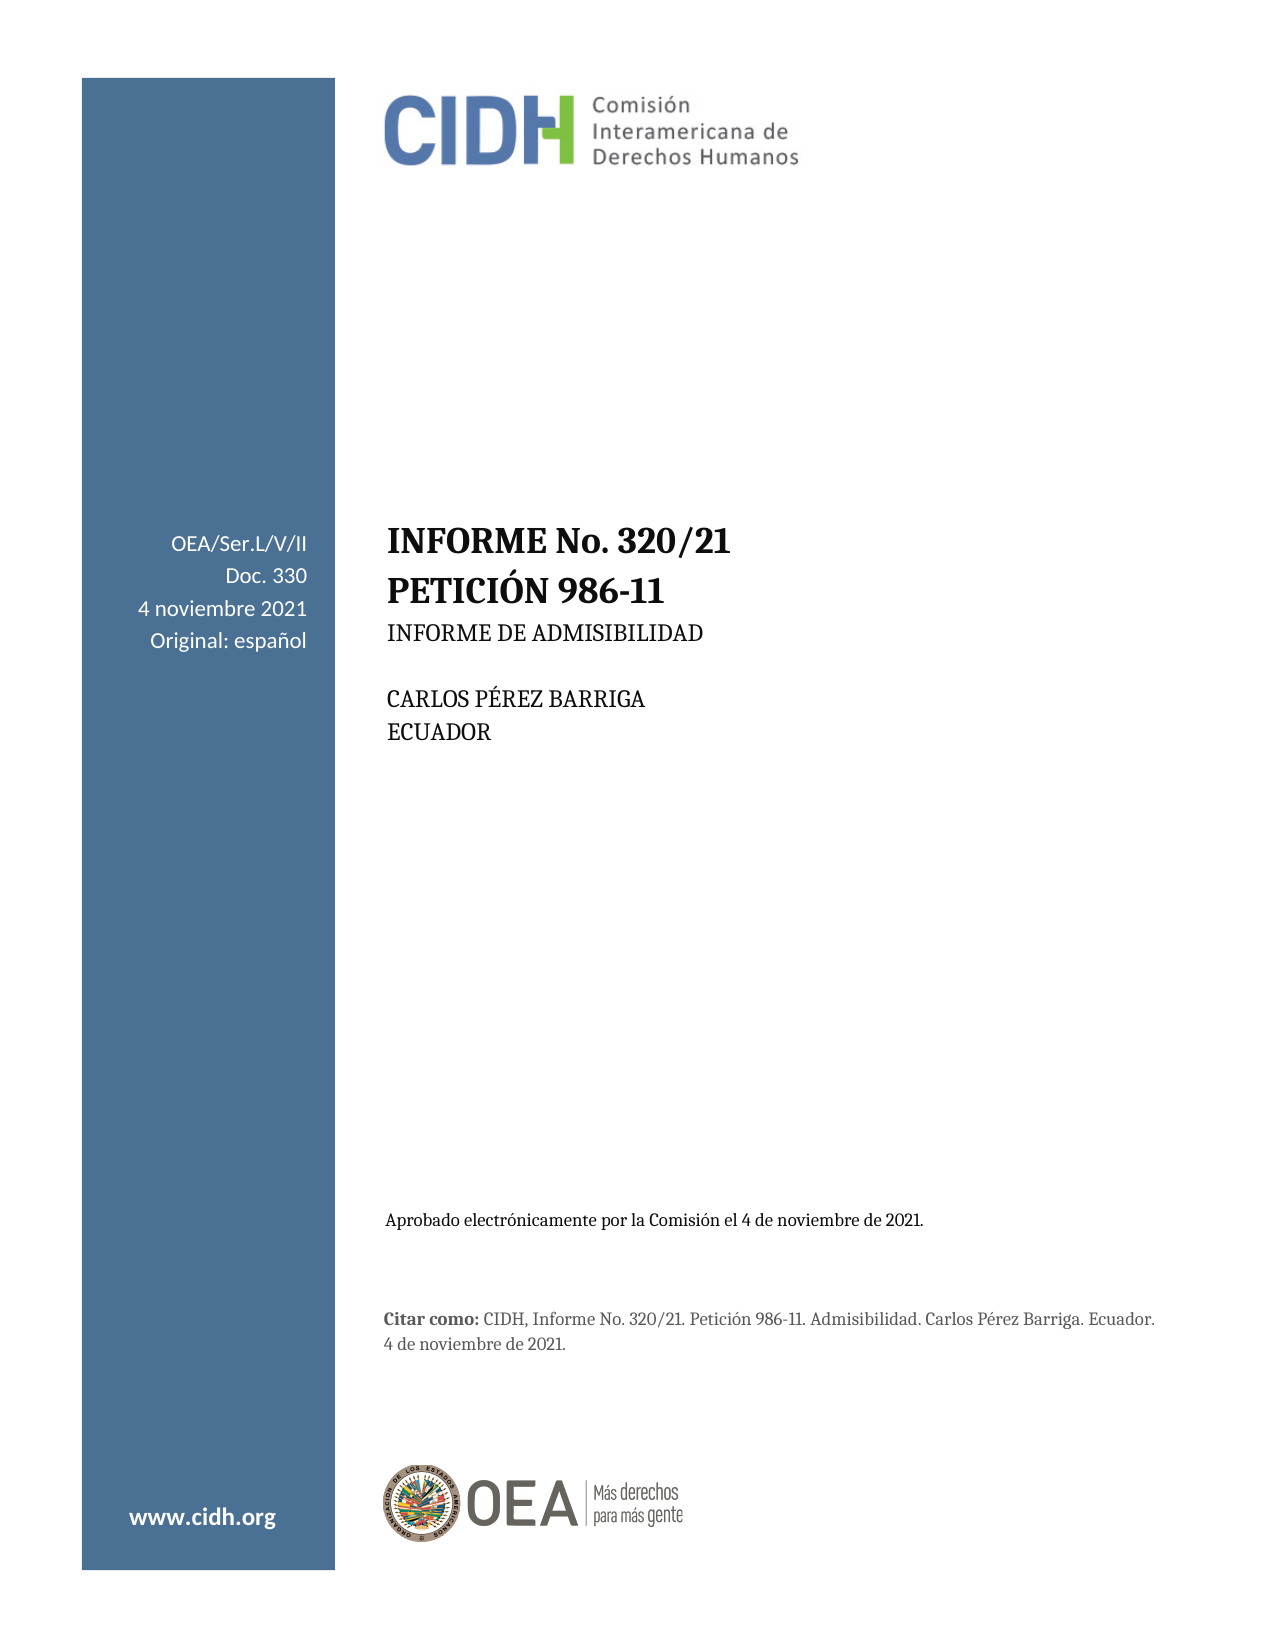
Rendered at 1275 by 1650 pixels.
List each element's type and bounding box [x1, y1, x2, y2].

picture [375, 87, 810, 172]
picture [383, 1465, 683, 1542]
